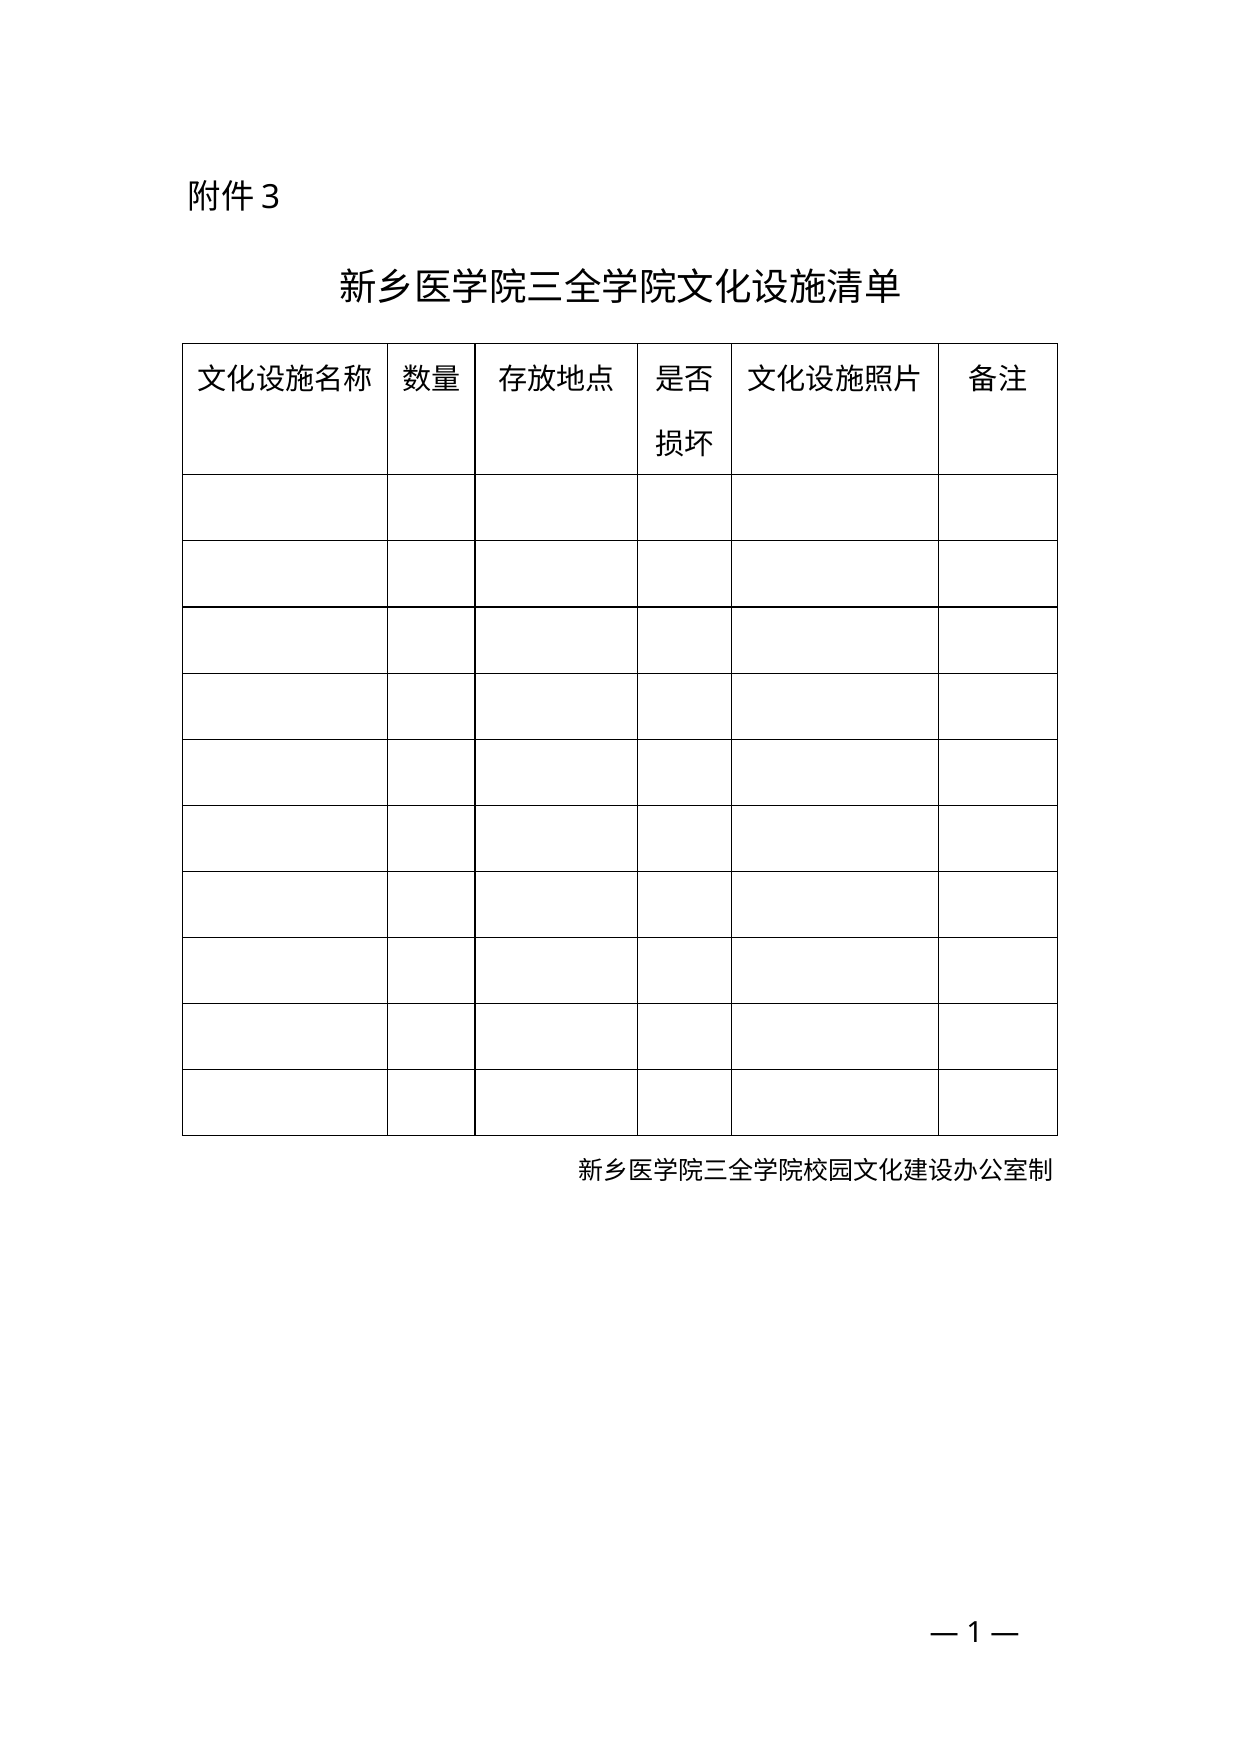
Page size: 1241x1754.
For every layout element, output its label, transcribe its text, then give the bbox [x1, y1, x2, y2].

table_cell [732, 541, 938, 606]
table_cell [183, 608, 387, 672]
table_cell [476, 740, 637, 804]
table_cell [476, 541, 637, 606]
table_cell [183, 938, 387, 1003]
table_cell [638, 674, 731, 738]
table_header 文化设施名称 [183, 344, 387, 474]
table_cell [388, 674, 474, 738]
table_cell [183, 806, 387, 871]
table_header 文化设施照片 [732, 344, 938, 474]
table_cell [732, 1004, 938, 1069]
table_cell [388, 938, 474, 1003]
table_cell [939, 1004, 1057, 1069]
table_header 是否损坏 [638, 344, 731, 474]
table_cell [388, 475, 474, 540]
table_header 数量 [388, 344, 474, 474]
table_cell [183, 872, 387, 937]
table_cell [939, 541, 1057, 606]
table_cell [183, 1004, 387, 1069]
table_cell [388, 608, 474, 672]
text 附件3 [187, 162, 1053, 227]
table_cell [183, 740, 387, 804]
text 新乡医学院三全学院文化设施清单 [187, 251, 1053, 316]
table_cell [732, 475, 938, 540]
table_cell [939, 872, 1057, 937]
table_cell [732, 674, 938, 738]
table_cell [732, 806, 938, 871]
table_cell [388, 740, 474, 804]
table_cell [183, 475, 387, 540]
table_cell [939, 674, 1057, 738]
table_cell [476, 608, 637, 672]
table_cell [388, 806, 474, 871]
table_cell [183, 1070, 387, 1135]
table_header 备注 [939, 344, 1057, 474]
table_cell [939, 1070, 1057, 1135]
table_cell [476, 674, 637, 738]
table_cell [638, 806, 731, 871]
table_cell [638, 938, 731, 1003]
table_cell [638, 872, 731, 937]
table_cell [638, 541, 731, 606]
table_cell [939, 608, 1057, 672]
table_cell [939, 806, 1057, 871]
table_cell [939, 475, 1057, 540]
table_cell [388, 541, 474, 606]
table_cell [476, 475, 637, 540]
table_cell [732, 608, 938, 672]
table_cell [638, 475, 731, 540]
table_cell [476, 938, 637, 1003]
table_cell [732, 740, 938, 804]
table_cell [638, 1004, 731, 1069]
table_cell [183, 674, 387, 738]
table_cell [939, 938, 1057, 1003]
table_cell [183, 541, 387, 606]
table_cell [388, 1004, 474, 1069]
table_cell [388, 1070, 474, 1135]
table_cell [476, 1004, 637, 1069]
table_cell [638, 608, 731, 672]
table_cell [732, 938, 938, 1003]
table_cell [476, 872, 637, 937]
table_header 存放地点 [476, 344, 637, 474]
table_cell [939, 740, 1057, 804]
table_cell [476, 806, 637, 871]
table_cell [638, 1070, 731, 1135]
table_cell [732, 872, 938, 937]
table_cell [732, 1070, 938, 1135]
table_cell [476, 1070, 637, 1135]
table_cell [638, 740, 731, 804]
table_cell [388, 872, 474, 937]
text 新乡医学院三全学院校园文化建设办公室制 [187, 1136, 1053, 1201]
